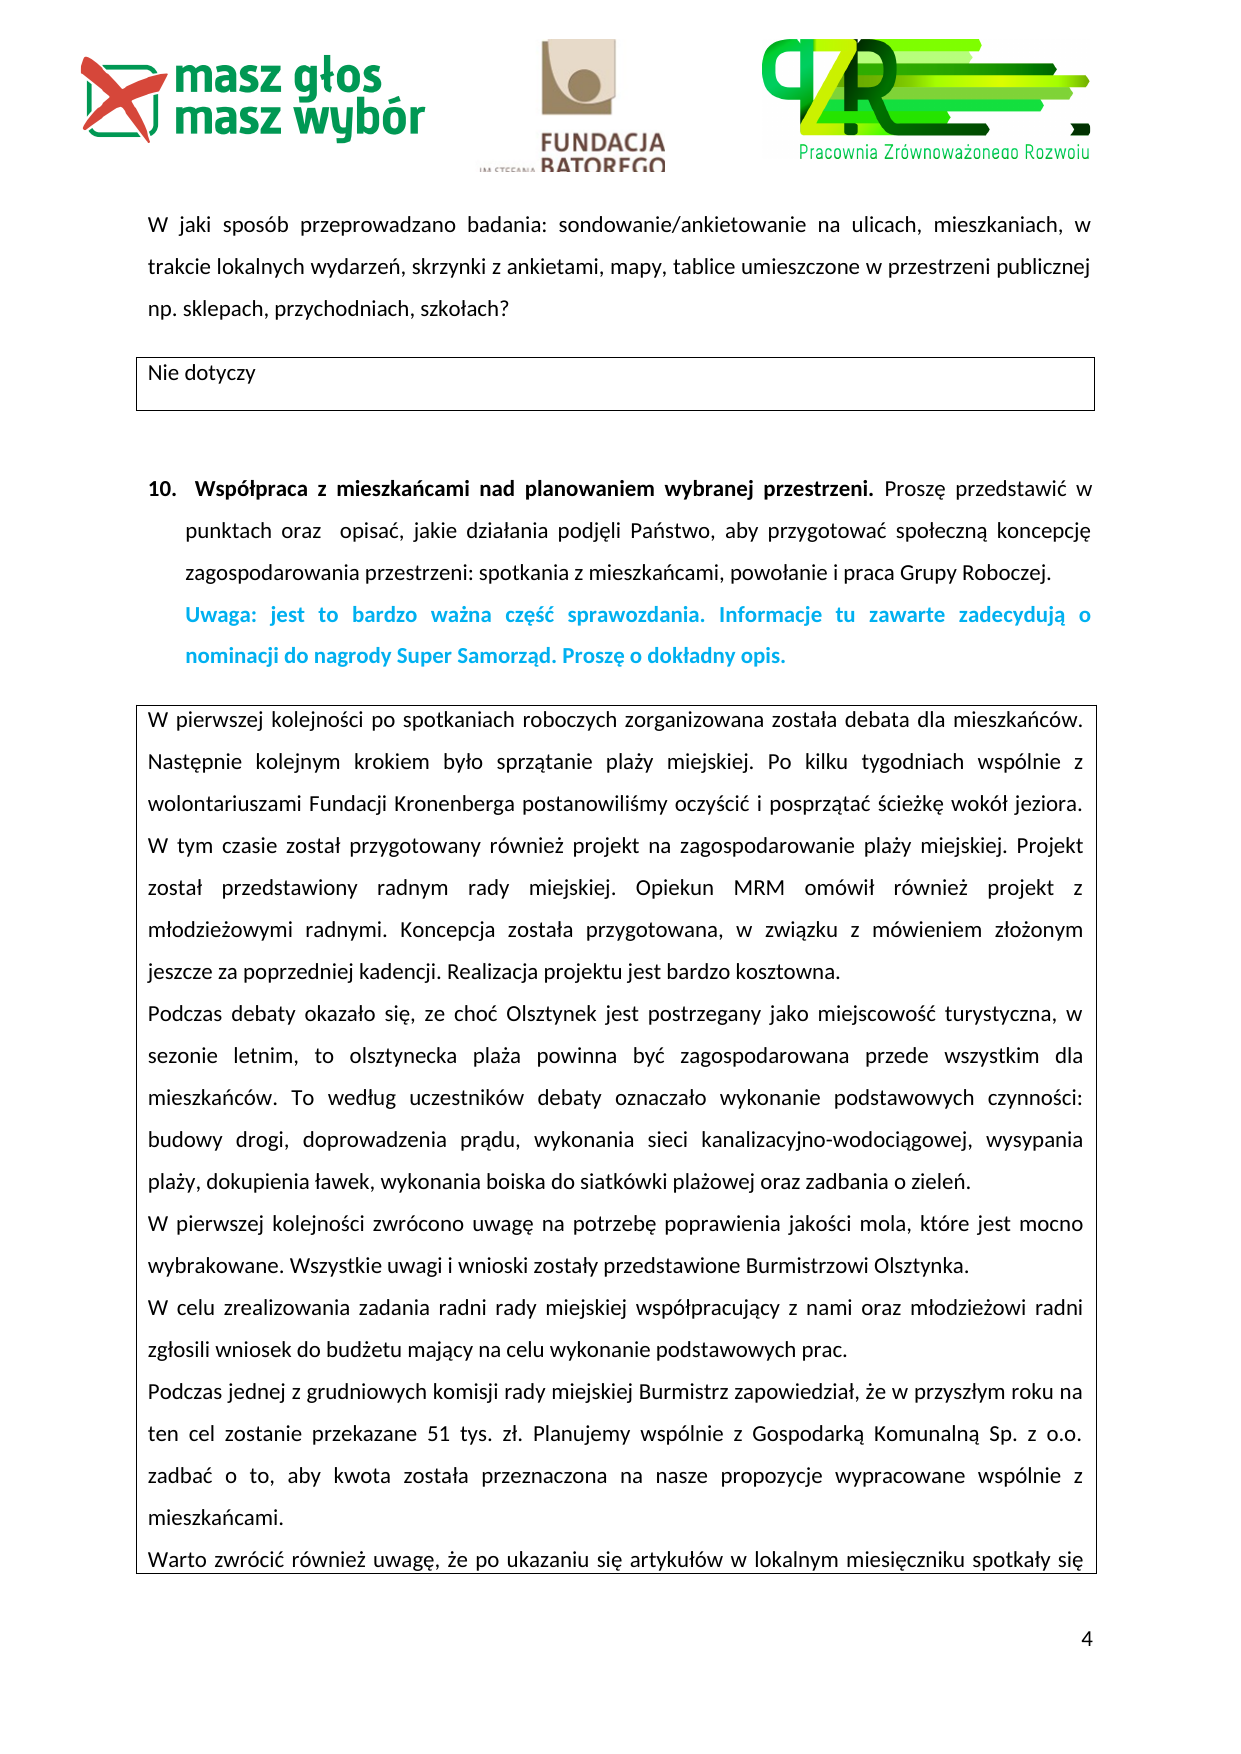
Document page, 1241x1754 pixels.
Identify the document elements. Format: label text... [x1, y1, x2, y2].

list Współpraca z mieszkańcami nad planowaniem wybranej przestrzeni. Proszę przedstawić w punktach oraz opisać, jakie działania podjęli Państwo, aby przygotować społeczną koncepcję zagospodarowania przestrzeni: spotkania z mieszkańcami, powołanie i praca Grupy Roboczej. [148, 474, 1093, 586]
picture [80, 39, 440, 171]
list Uwaga: jest to bardzo ważna część sprawozdania. Informacje tu zawarte zadecydują o nominacji do nagrody Super Samorząd. Proszę o dokładny opis. [185, 600, 1093, 670]
table_header Nie dotyczy [137, 358, 1094, 410]
picture [471, 39, 664, 171]
picture [762, 39, 1091, 159]
text W jaki sposób przeprowadzano badania: sondowanie/ankietowanie na ulicach, mieszkaniach, w trakcie lokalnych wydarzeń, skrzynki z ankietami, mapy, tablice umieszczone w przestrzeni publicznej np. sklepach, przychodniach, szkołach? [148, 210, 1093, 322]
